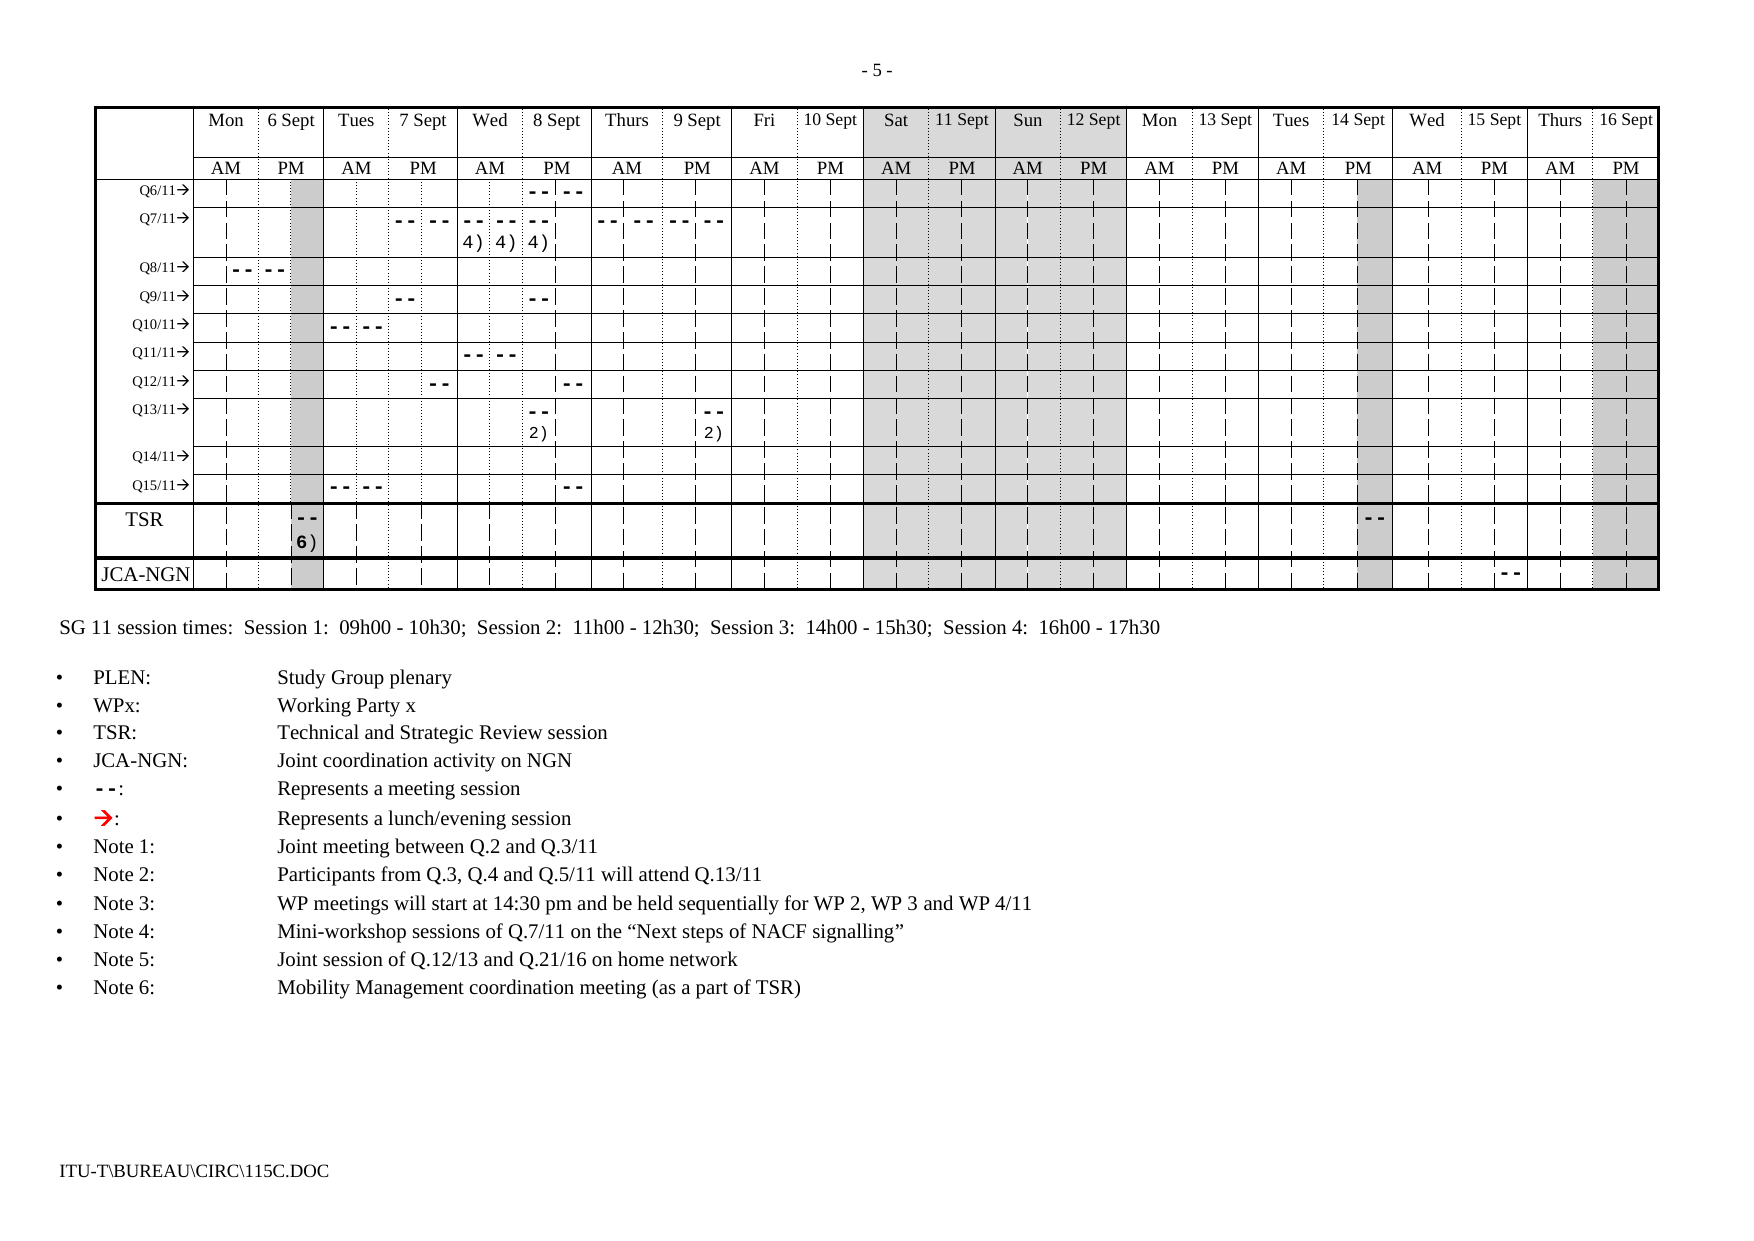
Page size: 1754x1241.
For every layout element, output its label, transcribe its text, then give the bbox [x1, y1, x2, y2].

table_header Tues [324, 109, 389, 157]
table_cell -- [226, 258, 258, 285]
table_cell [1393, 560, 1428, 588]
table_cell [830, 208, 863, 257]
table_cell [929, 475, 962, 502]
table_header Sun [996, 109, 1061, 157]
table_cell [1324, 399, 1357, 446]
table_cell [624, 314, 663, 342]
table_cell [1626, 208, 1657, 257]
table_cell [1192, 314, 1225, 342]
table_cell [1127, 343, 1159, 370]
table_cell [696, 343, 731, 370]
table_cell [324, 399, 356, 446]
table_cell [490, 371, 522, 398]
table_cell [421, 258, 457, 285]
table_cell [896, 286, 929, 313]
table_cell [1461, 286, 1494, 313]
table_cell [522, 314, 555, 342]
table_cell AM [194, 158, 258, 179]
table_cell AM [1393, 158, 1461, 179]
table_cell [291, 371, 323, 398]
table_cell [291, 399, 323, 446]
table_cell [490, 560, 522, 588]
table_cell [592, 399, 624, 446]
table_header 10 Sept [797, 109, 863, 157]
table_cell [1626, 258, 1657, 285]
table_cell [864, 286, 896, 313]
table_cell [1028, 258, 1061, 285]
table_cell [1528, 399, 1560, 446]
table_cell [592, 560, 624, 588]
table_header Mon [194, 109, 258, 157]
table_cell [1093, 560, 1126, 588]
table_cell [258, 505, 291, 556]
table_cell [764, 343, 797, 370]
table_cell [555, 560, 591, 588]
table_cell [797, 505, 830, 556]
table_cell [324, 286, 356, 313]
table_cell [1393, 286, 1428, 313]
table_cell [291, 314, 323, 342]
table_cell [797, 208, 830, 257]
table_cell [389, 343, 421, 370]
table_cell [458, 371, 489, 398]
table_cell [764, 505, 797, 556]
table_cell [226, 447, 258, 474]
table_cell [1159, 560, 1192, 588]
table_cell [1393, 447, 1428, 474]
table_cell [1093, 180, 1126, 207]
table_cell [1428, 505, 1461, 556]
table_cell [996, 180, 1027, 207]
table_cell [732, 258, 764, 285]
table_cell [864, 208, 896, 257]
table_cell [896, 371, 929, 398]
table_cell [1259, 505, 1291, 556]
table_cell [624, 505, 663, 556]
table_cell Represents a lunch/evening session [266, 804, 1668, 832]
table_cell [324, 180, 356, 207]
table_cell [696, 505, 731, 556]
table_cell [1357, 208, 1392, 257]
table_cell [830, 399, 863, 446]
table_cell [226, 371, 258, 398]
table_cell [356, 447, 389, 474]
table_cell [929, 560, 962, 588]
table_cell [1061, 180, 1093, 207]
table_cell [962, 208, 995, 257]
table_cell [732, 314, 764, 342]
table_cell [1192, 475, 1225, 502]
table_cell [1061, 475, 1093, 502]
table_cell [1259, 371, 1291, 398]
table_header 7 Sept [389, 109, 457, 157]
table_cell [555, 343, 591, 370]
table_cell [1494, 505, 1527, 556]
table_cell -- [592, 208, 624, 257]
table_cell [663, 399, 696, 446]
table_cell [421, 505, 457, 556]
table_cell [764, 447, 797, 474]
table_cell [1461, 447, 1494, 474]
table_cell PM [1192, 158, 1258, 179]
table_cell [1357, 560, 1392, 588]
table_cell Q7/11 [97, 207, 193, 257]
table_cell [896, 560, 929, 588]
table_cell Participants from Q.3, Q.4 and Q.5/11 will attend Q.13/11 [266, 860, 1668, 888]
table_cell [458, 475, 489, 502]
table_cell [194, 286, 226, 313]
table_cell [258, 180, 291, 207]
table_cell Working Party x Technical and Strategic Review session [266, 691, 1668, 746]
table_cell [1324, 258, 1357, 285]
table_cell [555, 258, 591, 285]
table_cell AM [1127, 158, 1192, 179]
table_cell [1259, 343, 1291, 370]
table_cell [929, 258, 962, 285]
table_cell [1593, 447, 1626, 474]
table_cell [1028, 447, 1061, 474]
table_cell [1324, 208, 1357, 257]
table_cell [1225, 314, 1258, 342]
table_cell [194, 560, 226, 588]
table_cell [1393, 475, 1428, 502]
table_cell [1225, 371, 1258, 398]
table_cell [421, 314, 457, 342]
table_cell [1159, 180, 1192, 207]
table_cell [663, 475, 696, 502]
table_cell [194, 505, 226, 556]
table_cell [555, 505, 591, 556]
table_cell [996, 399, 1027, 446]
table_cell [1159, 371, 1192, 398]
table_cell PM [522, 158, 591, 179]
table_cell -- [389, 208, 421, 257]
table_cell [389, 560, 421, 588]
table_cell [663, 258, 696, 285]
table_cell [1560, 560, 1593, 588]
table_cell [1626, 286, 1657, 313]
table_cell [696, 475, 731, 502]
table_cell [1593, 475, 1626, 502]
table_cell [1593, 560, 1626, 588]
table_cell [1593, 399, 1626, 446]
table_cell [258, 343, 291, 370]
table_cell [929, 343, 962, 370]
table_cell [490, 399, 522, 446]
table_cell [1593, 286, 1626, 313]
table_header Fri [732, 109, 797, 157]
table_cell [592, 475, 624, 502]
table_cell Note 2: [82, 860, 266, 888]
table_cell [696, 560, 731, 588]
table_cell [1428, 560, 1461, 588]
table_cell [1028, 475, 1061, 502]
table_cell Joint session of Q.12/13 and Q.21/16 on home network [266, 945, 1668, 973]
table_cell [1324, 180, 1357, 207]
table_header Tues [1259, 109, 1324, 157]
table_cell [1259, 475, 1291, 502]
table_cell • [44, 860, 82, 888]
table_cell [1494, 475, 1527, 502]
table_cell [421, 447, 457, 474]
table_cell [1159, 447, 1192, 474]
table_cell [1494, 208, 1527, 257]
table_cell [764, 286, 797, 313]
table_cell [592, 286, 624, 313]
table_cell [458, 258, 489, 285]
table_cell -- [1494, 560, 1527, 588]
table_cell AM [864, 158, 929, 179]
table_cell [864, 505, 896, 556]
table_cell • [44, 746, 82, 774]
table_cell [996, 447, 1027, 474]
table_cell [1192, 560, 1225, 588]
table_cell [1291, 343, 1324, 370]
text SG 11 session times: Session 1: 09h00 - 10h30; Session 2: 11h00 - 12h30; Session 3: 14h00 - 15h30; Session 4: 16h00 - 17h30 [59, 615, 1695, 639]
table_cell [1528, 343, 1560, 370]
table_cell Q6/11 [97, 180, 193, 207]
table_cell [522, 475, 555, 502]
table_cell [356, 343, 389, 370]
table_cell [522, 371, 555, 398]
table_cell [797, 180, 830, 207]
table_cell [1093, 371, 1126, 398]
table_cell [962, 286, 995, 313]
table_cell -- [324, 314, 356, 342]
table_cell [1225, 447, 1258, 474]
table_cell [1626, 371, 1657, 398]
table_cell [1324, 505, 1357, 556]
table_cell PM [1324, 158, 1392, 179]
table_cell [458, 560, 489, 588]
table_cell -- [356, 475, 389, 502]
table_cell [555, 447, 591, 474]
table_header Study Group plenary [266, 663, 1668, 691]
table_cell [1461, 371, 1494, 398]
table_cell [1357, 475, 1392, 502]
table_cell [663, 314, 696, 342]
table_cell [1061, 399, 1093, 446]
table_cell [1428, 399, 1461, 446]
table_cell [1560, 447, 1593, 474]
table_cell [226, 208, 258, 257]
table_cell [797, 447, 830, 474]
table_cell [896, 314, 929, 342]
table_cell -- [356, 314, 389, 342]
table_cell -- [458, 343, 489, 370]
table_cell [389, 399, 421, 446]
table_cell [1061, 286, 1093, 313]
table_cell [226, 314, 258, 342]
table_cell [1324, 286, 1357, 313]
table_cell [258, 475, 291, 502]
table_cell [1225, 258, 1258, 285]
table_cell [389, 505, 421, 556]
table_cell [1393, 180, 1428, 207]
table_cell [1528, 258, 1560, 285]
table_cell [996, 208, 1027, 257]
table_cell [996, 371, 1027, 398]
table_cell [696, 180, 731, 207]
table_cell [1593, 314, 1626, 342]
table_cell [1093, 447, 1126, 474]
table_cell [1324, 314, 1357, 342]
table_cell [732, 447, 764, 474]
table_cell [764, 371, 797, 398]
table_cell [624, 399, 663, 446]
table_cell AM [996, 158, 1061, 179]
table_cell PM [929, 158, 995, 179]
table_cell [1393, 343, 1428, 370]
table_cell • [44, 917, 82, 945]
table_header [97, 109, 193, 157]
table_cell [1028, 286, 1061, 313]
table_cell [663, 286, 696, 313]
table_cell WPx: TSR: [82, 691, 266, 746]
table_cell [194, 208, 226, 257]
table_cell [356, 258, 389, 285]
table_cell [1560, 399, 1593, 446]
table_cell [258, 447, 291, 474]
table_cell [1291, 447, 1324, 474]
table_cell [356, 180, 389, 207]
table_cell [458, 180, 489, 207]
table_cell [1093, 475, 1126, 502]
table_cell -- [555, 475, 591, 502]
table_cell Note 4: [82, 917, 266, 945]
table_cell [696, 371, 731, 398]
table_cell [1494, 447, 1527, 474]
table_cell [194, 447, 226, 474]
table_cell -- [522, 286, 555, 313]
table_cell -- [555, 371, 591, 398]
table_header 12 Sept [1061, 109, 1126, 157]
table_cell [896, 505, 929, 556]
table_cell [1461, 314, 1494, 342]
table_cell [1192, 286, 1225, 313]
table_cell [830, 286, 863, 313]
table_cell [490, 258, 522, 285]
table_cell [864, 447, 896, 474]
table_cell [1560, 286, 1593, 313]
table_cell [592, 314, 624, 342]
table_cell [226, 343, 258, 370]
table_cell [1127, 447, 1159, 474]
table_cell [896, 343, 929, 370]
table_cell AM [1259, 158, 1324, 179]
table_cell [458, 286, 489, 313]
table_cell Note 1: [82, 832, 266, 860]
table_cell [258, 371, 291, 398]
table_cell [490, 286, 522, 313]
table_cell [1028, 560, 1061, 588]
table_cell [1461, 180, 1494, 207]
table_cell [1093, 208, 1126, 257]
table_cell [458, 399, 489, 446]
table_header 6 Sept [258, 109, 323, 157]
table_cell [1428, 371, 1461, 398]
table_cell [522, 258, 555, 285]
table_cell [1528, 447, 1560, 474]
table_cell : [82, 804, 266, 832]
table_cell [896, 208, 929, 257]
table_cell [555, 399, 591, 446]
table_cell [896, 447, 929, 474]
table_cell WP meetings will start at 14:30 pm and be held sequentially for WP 2, WP 3 and WP 4/11 [266, 889, 1668, 917]
table_cell [291, 208, 323, 257]
table_cell [696, 447, 731, 474]
table_cell [522, 505, 555, 556]
table_cell [864, 314, 896, 342]
table_cell [226, 560, 258, 588]
table_cell PM [389, 158, 457, 179]
table_cell [421, 399, 457, 446]
table_cell [421, 343, 457, 370]
table_cell [1192, 447, 1225, 474]
table_cell [1192, 371, 1225, 398]
table_cell [291, 475, 323, 502]
table_cell AM [324, 158, 389, 179]
table_cell [421, 286, 457, 313]
table_cell [1159, 399, 1192, 446]
table_cell [291, 286, 323, 313]
table_cell [1192, 258, 1225, 285]
table_cell [324, 447, 356, 474]
table_cell [324, 371, 356, 398]
table_cell [1324, 343, 1357, 370]
table_cell [1357, 371, 1392, 398]
table_cell [1528, 560, 1560, 588]
table_header 8 Sept [522, 109, 591, 157]
table_cell AM [592, 158, 663, 179]
table_cell [1528, 475, 1560, 502]
table_cell -- [324, 475, 356, 502]
table_cell Joint meeting between Q.2 and Q.3/11 [266, 832, 1668, 860]
table_cell [1061, 258, 1093, 285]
table_cell [1127, 475, 1159, 502]
table_cell [1494, 286, 1527, 313]
table_cell [1192, 399, 1225, 446]
table_cell [864, 475, 896, 502]
table_cell [1061, 314, 1093, 342]
table_cell [324, 343, 356, 370]
table_cell • [44, 889, 82, 917]
table_cell [1225, 475, 1258, 502]
table_cell [1626, 314, 1657, 342]
table_cell [1461, 343, 1494, 370]
table_cell [555, 286, 591, 313]
table_cell [962, 343, 995, 370]
table_cell [764, 560, 797, 588]
table_header 15 Sept [1461, 109, 1527, 157]
table_cell [1528, 371, 1560, 398]
table_cell [624, 560, 663, 588]
table_cell [962, 505, 995, 556]
table_cell --4) [490, 208, 522, 257]
table_cell [663, 371, 696, 398]
table_cell [490, 314, 522, 342]
table_cell [1159, 208, 1192, 257]
table_cell -- [663, 208, 696, 257]
table_cell [1393, 258, 1428, 285]
table_cell [1225, 180, 1258, 207]
table_cell [1291, 560, 1324, 588]
table_cell AM [458, 158, 522, 179]
table_cell [592, 258, 624, 285]
table_cell [1028, 180, 1061, 207]
table_cell [929, 286, 962, 313]
table_cell [1291, 286, 1324, 313]
table_cell [1461, 208, 1494, 257]
table_cell [522, 447, 555, 474]
table_cell [1127, 180, 1159, 207]
table_cell [1192, 505, 1225, 556]
table_cell [696, 286, 731, 313]
table_cell [663, 447, 696, 474]
table_cell [1461, 258, 1494, 285]
table_cell [324, 505, 356, 556]
table_cell [1528, 505, 1560, 556]
table_cell [1494, 371, 1527, 398]
table_cell [996, 560, 1027, 588]
table_cell [996, 286, 1027, 313]
table_cell Note 6: [82, 973, 266, 1001]
table_cell -- [258, 258, 291, 285]
table_cell [291, 560, 323, 588]
table_cell [1428, 314, 1461, 342]
table_cell [324, 208, 356, 257]
table_cell [555, 208, 591, 257]
table_cell [1324, 371, 1357, 398]
table_cell [555, 314, 591, 342]
table_cell [1093, 505, 1126, 556]
table_cell [1127, 371, 1159, 398]
table_header 14 Sept [1324, 109, 1392, 157]
table_cell • • [44, 691, 82, 746]
table_cell [226, 286, 258, 313]
table_cell [624, 180, 663, 207]
table_cell [1061, 560, 1093, 588]
table_cell JCA-NGN: [82, 746, 266, 774]
table_cell [1028, 399, 1061, 446]
table_cell [226, 475, 258, 502]
table_cell [732, 505, 764, 556]
table_cell [1291, 208, 1324, 257]
table_cell -- [624, 208, 663, 257]
table_cell JCA-NGN [97, 560, 193, 588]
table_cell [1291, 371, 1324, 398]
table_cell [324, 560, 356, 588]
table_cell [1192, 180, 1225, 207]
table_cell -- [490, 343, 522, 370]
table_cell Represents a meeting session [266, 774, 1668, 804]
table_cell [1393, 208, 1428, 257]
table_cell [1560, 180, 1593, 207]
table_cell [929, 399, 962, 446]
table_cell [194, 343, 226, 370]
table_cell [1461, 560, 1494, 588]
table_cell [458, 314, 489, 342]
table_cell [356, 560, 389, 588]
table_cell [458, 505, 489, 556]
table_cell [1259, 560, 1291, 588]
table_cell [356, 399, 389, 446]
table_cell [226, 399, 258, 446]
table_cell [1159, 258, 1192, 285]
table_cell [1225, 399, 1258, 446]
table_cell [962, 371, 995, 398]
table_cell [732, 208, 764, 257]
table_cell [389, 371, 421, 398]
table_cell [732, 475, 764, 502]
table_cell [1159, 286, 1192, 313]
table_cell [1528, 208, 1560, 257]
table_cell [996, 343, 1027, 370]
table_cell [996, 258, 1027, 285]
table_cell [896, 180, 929, 207]
table_cell [962, 180, 995, 207]
table_cell [490, 505, 522, 556]
table_cell [490, 475, 522, 502]
table_cell [732, 180, 764, 207]
table_header 13 Sept [1192, 109, 1258, 157]
table_cell [764, 399, 797, 446]
table_cell [1061, 505, 1093, 556]
table_cell [962, 399, 995, 446]
table_cell [830, 258, 863, 285]
table_cell --4) [458, 208, 489, 257]
table_cell [1560, 258, 1593, 285]
table_cell [1626, 447, 1657, 474]
table_cell [1357, 399, 1392, 446]
table_cell [1357, 314, 1392, 342]
table_cell -- 6) [291, 505, 323, 556]
table_cell [1291, 505, 1324, 556]
table_cell [1357, 447, 1392, 474]
table_cell [1626, 475, 1657, 502]
table_cell [194, 475, 226, 502]
table_header • [44, 663, 82, 691]
table_cell [1259, 208, 1291, 257]
table_cell [1494, 399, 1527, 446]
table_cell [356, 371, 389, 398]
table_cell [1159, 505, 1192, 556]
table_header Thurs [1528, 109, 1593, 157]
table_cell [830, 314, 863, 342]
table_cell [1626, 560, 1657, 588]
table_cell [1461, 399, 1494, 446]
table_cell --4) [522, 208, 555, 257]
table_cell [996, 314, 1027, 342]
table_cell [1028, 371, 1061, 398]
table_cell [592, 343, 624, 370]
table_cell [1560, 371, 1593, 398]
table_cell [258, 560, 291, 588]
table_cell [194, 371, 226, 398]
table_cell [696, 314, 731, 342]
table_cell [1626, 399, 1657, 446]
table_cell [356, 208, 389, 257]
table_cell [592, 371, 624, 398]
table_cell [1428, 258, 1461, 285]
table_cell [797, 371, 830, 398]
table_header PLEN: [82, 663, 266, 691]
table_cell --2) [696, 399, 731, 446]
table_cell [663, 343, 696, 370]
table_cell [1593, 208, 1626, 257]
table_cell [194, 314, 226, 342]
table_cell Q12/11 [97, 370, 193, 398]
table_cell [929, 371, 962, 398]
table_cell [962, 475, 995, 502]
table_cell [1528, 180, 1560, 207]
table_cell [1393, 505, 1428, 556]
table_cell [1127, 505, 1159, 556]
table_header Wed [458, 109, 522, 157]
table_cell [1324, 560, 1357, 588]
table_cell • [44, 804, 82, 832]
table_cell [1528, 314, 1560, 342]
table_cell [592, 180, 624, 207]
table_cell [1428, 208, 1461, 257]
table_cell [1225, 286, 1258, 313]
table_cell [1192, 343, 1225, 370]
table_cell [1560, 343, 1593, 370]
table_cell AM [732, 158, 797, 179]
table_cell [592, 505, 624, 556]
table_cell [1560, 505, 1593, 556]
table_cell [864, 343, 896, 370]
table_cell [1028, 505, 1061, 556]
table_cell PM [663, 158, 731, 179]
table_cell Joint coordination activity on NGN [266, 746, 1668, 774]
table_cell [522, 343, 555, 370]
table_cell [896, 475, 929, 502]
table_cell Q9/11 [97, 285, 193, 313]
table_cell [291, 447, 323, 474]
table_cell [1259, 314, 1291, 342]
table_cell [830, 447, 863, 474]
table_cell PM [1061, 158, 1126, 179]
table_cell [1259, 399, 1291, 446]
table_cell [797, 343, 830, 370]
table_cell PM [1461, 158, 1527, 179]
table_cell [97, 157, 193, 179]
table_cell [1093, 314, 1126, 342]
table_cell [1593, 505, 1626, 556]
table_cell [1291, 258, 1324, 285]
table_cell [458, 447, 489, 474]
table_cell Note 5: [82, 945, 266, 973]
table_cell [522, 560, 555, 588]
table_cell [1061, 447, 1093, 474]
table_cell [996, 505, 1027, 556]
table_cell [1028, 208, 1061, 257]
table_cell [1127, 399, 1159, 446]
table_cell [1494, 343, 1527, 370]
table_cell [663, 180, 696, 207]
table_cell [1127, 208, 1159, 257]
table_cell [1357, 180, 1392, 207]
table_cell [962, 447, 995, 474]
table_cell [962, 560, 995, 588]
table_header Wed [1393, 109, 1461, 157]
table_cell [389, 258, 421, 285]
table_cell [226, 180, 258, 207]
table_cell [1028, 314, 1061, 342]
table_cell [624, 343, 663, 370]
table_cell [797, 286, 830, 313]
table_cell [1461, 475, 1494, 502]
table_cell -- [555, 180, 591, 207]
table_cell PM [1593, 158, 1657, 179]
table_cell [1461, 505, 1494, 556]
table_header Thurs [592, 109, 663, 157]
table_cell [764, 208, 797, 257]
table_cell [1428, 475, 1461, 502]
table_cell [1061, 371, 1093, 398]
table_cell [1259, 286, 1291, 313]
table_cell [291, 180, 323, 207]
table_cell [929, 180, 962, 207]
table_cell [1357, 343, 1392, 370]
table_cell -- [696, 208, 731, 257]
table_cell [1428, 180, 1461, 207]
table_cell [696, 258, 731, 285]
table_cell [1528, 286, 1560, 313]
table_cell PM [797, 158, 863, 179]
table_cell TSR [97, 505, 193, 556]
table_cell [421, 180, 457, 207]
table_cell [764, 314, 797, 342]
table_cell [864, 258, 896, 285]
table_cell [592, 447, 624, 474]
table_cell [324, 258, 356, 285]
table_cell [830, 371, 863, 398]
table_cell [797, 560, 830, 588]
table_cell [1127, 286, 1159, 313]
table_cell [1357, 258, 1392, 285]
table_cell [1159, 314, 1192, 342]
table_cell [1357, 286, 1392, 313]
table_cell [1393, 314, 1428, 342]
table_cell [830, 180, 863, 207]
table_cell [1291, 399, 1324, 446]
table_cell [1593, 343, 1626, 370]
table_cell [1494, 258, 1527, 285]
table_cell [864, 399, 896, 446]
table_cell [389, 475, 421, 502]
table_cell [490, 447, 522, 474]
table_cell -- [421, 371, 457, 398]
table_cell [1560, 475, 1593, 502]
table_cell -- [1357, 505, 1392, 556]
table_cell [1028, 343, 1061, 370]
table_cell [1428, 343, 1461, 370]
table_cell [864, 180, 896, 207]
table_cell [421, 475, 457, 502]
table_cell Mini-workshop sessions of Q.7/11 on the “Next steps of NACF signalling” [266, 917, 1668, 945]
table_cell PM [258, 158, 323, 179]
table_cell [1192, 208, 1225, 257]
table_cell [732, 560, 764, 588]
table_cell [194, 258, 226, 285]
table_cell [291, 258, 323, 285]
table_cell [1093, 258, 1126, 285]
table_cell [624, 447, 663, 474]
table_cell Q15/11 [97, 474, 193, 502]
table_cell [830, 505, 863, 556]
table_cell -- [421, 208, 457, 257]
table_cell [1393, 399, 1428, 446]
table_cell [1626, 180, 1657, 207]
table_cell [1061, 343, 1093, 370]
table_cell [864, 371, 896, 398]
table_cell [194, 180, 226, 207]
table_cell [421, 560, 457, 588]
table_cell [1291, 475, 1324, 502]
table_cell [1225, 343, 1258, 370]
table_cell [1560, 314, 1593, 342]
table_cell [1494, 314, 1527, 342]
table_cell [1494, 180, 1527, 207]
table_cell [624, 258, 663, 285]
table_cell [764, 180, 797, 207]
table_cell [194, 399, 226, 446]
table_cell [389, 447, 421, 474]
table_cell [1393, 371, 1428, 398]
table_cell AM [1528, 158, 1593, 179]
table_cell [1127, 560, 1159, 588]
table_cell [1593, 258, 1626, 285]
table_cell -- [389, 286, 421, 313]
table_cell [389, 180, 421, 207]
table_cell [1291, 314, 1324, 342]
table_cell Q14/11 [97, 446, 193, 474]
table_cell [1093, 286, 1126, 313]
table_cell [1626, 505, 1657, 556]
table_cell [624, 475, 663, 502]
table_cell [226, 505, 258, 556]
table_cell --2) [522, 399, 555, 446]
table_cell [1593, 180, 1626, 207]
table_cell [1560, 208, 1593, 257]
table_cell [1093, 399, 1126, 446]
table_cell [258, 208, 291, 257]
table_cell [258, 286, 291, 313]
table_cell [1127, 314, 1159, 342]
table_cell [929, 208, 962, 257]
table_cell [291, 343, 323, 370]
table_cell [258, 314, 291, 342]
table_cell --: [82, 774, 266, 804]
table_cell [663, 505, 696, 556]
table_cell [732, 286, 764, 313]
table_header 16 Sept [1593, 109, 1657, 157]
table_cell [1626, 343, 1657, 370]
table_cell [356, 505, 389, 556]
table_cell [732, 371, 764, 398]
table_cell [389, 314, 421, 342]
table_cell [896, 258, 929, 285]
table_header Sat [864, 109, 929, 157]
table_cell [1093, 343, 1126, 370]
table_cell [797, 258, 830, 285]
table_cell Q10/11 [97, 313, 193, 342]
table_cell [1324, 475, 1357, 502]
table_cell Note 3: [82, 889, 266, 917]
table_cell [1159, 475, 1192, 502]
table_cell [1127, 258, 1159, 285]
table_cell [764, 258, 797, 285]
table_cell Mobility Management coordination meeting (as a part of TSR) [266, 973, 1668, 1001]
table_cell [1159, 343, 1192, 370]
table_cell [962, 314, 995, 342]
table_cell -- [522, 180, 555, 207]
table_cell [1428, 286, 1461, 313]
table_cell [896, 399, 929, 446]
table_header Mon [1127, 109, 1192, 157]
table_cell Q13/11 [97, 398, 193, 446]
table_cell [864, 560, 896, 588]
table_header 11 Sept [929, 109, 995, 157]
table_cell [996, 475, 1027, 502]
table_cell [1291, 180, 1324, 207]
table_cell • [44, 973, 82, 1001]
table_cell [1593, 371, 1626, 398]
table_cell [962, 258, 995, 285]
table_cell [830, 343, 863, 370]
table_cell • [44, 774, 82, 804]
table_cell • [44, 945, 82, 973]
table_cell [1428, 447, 1461, 474]
table_cell [1225, 560, 1258, 588]
table_cell [732, 399, 764, 446]
table_cell [929, 314, 962, 342]
table_cell [624, 371, 663, 398]
table_header 9 Sept [663, 109, 731, 157]
table_cell [1259, 180, 1291, 207]
table_cell [764, 475, 797, 502]
table_cell [1225, 208, 1258, 257]
table_cell [663, 560, 696, 588]
table_cell • [44, 832, 82, 860]
table_cell [797, 475, 830, 502]
table_cell [624, 286, 663, 313]
table_cell Q11/11 [97, 342, 193, 370]
table_cell [490, 180, 522, 207]
table_cell [830, 475, 863, 502]
table_cell [830, 560, 863, 588]
table_cell [1225, 505, 1258, 556]
table_cell [797, 399, 830, 446]
table_cell [929, 447, 962, 474]
table_cell Q8/11 [97, 257, 193, 285]
table_cell [1259, 258, 1291, 285]
table_cell [1061, 208, 1093, 257]
table_cell [1324, 447, 1357, 474]
table_cell [732, 343, 764, 370]
table_cell [1259, 447, 1291, 474]
table_cell [929, 505, 962, 556]
table_cell [258, 399, 291, 446]
table_cell [356, 286, 389, 313]
table_cell [797, 314, 830, 342]
